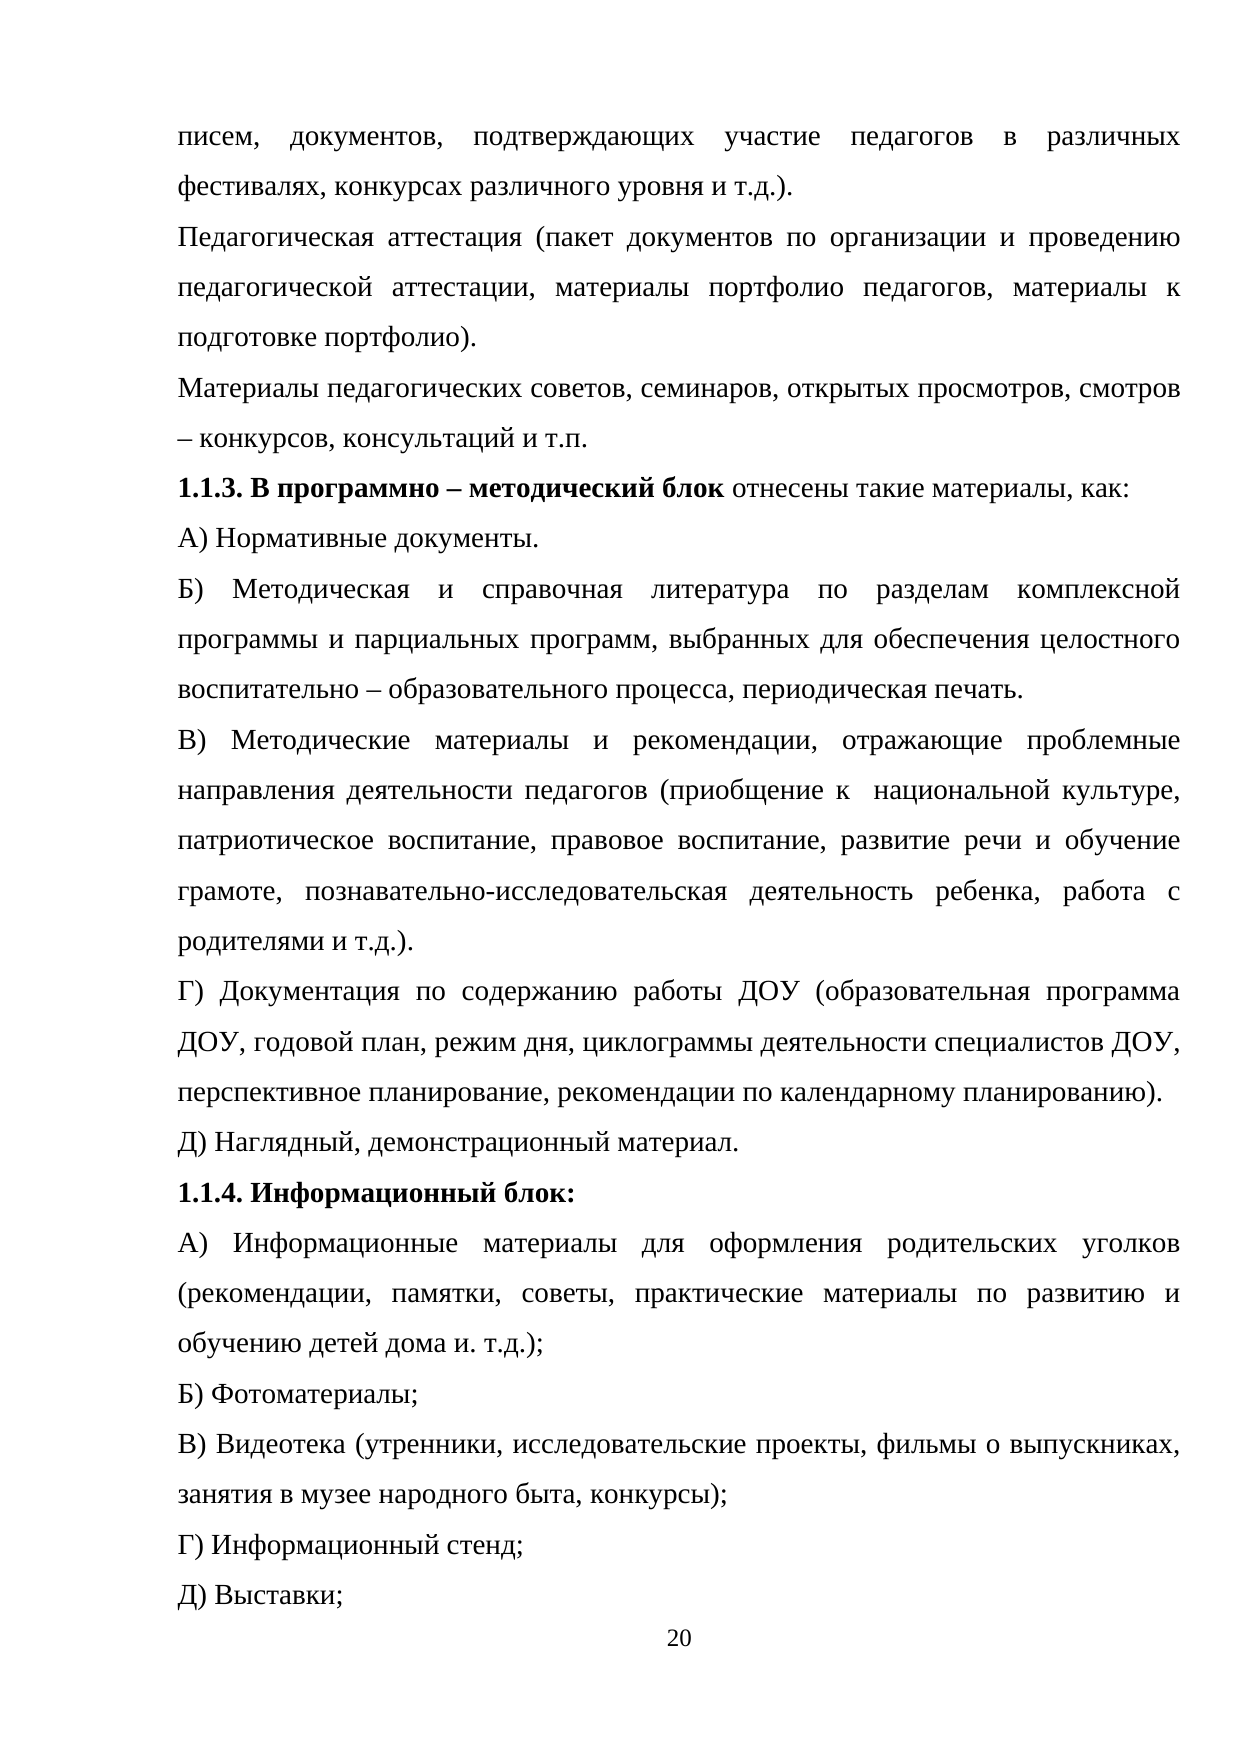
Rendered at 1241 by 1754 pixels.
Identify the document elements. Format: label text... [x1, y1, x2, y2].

text Г) Документация по содержанию работы ДОУ (образовательная программа ДОУ, годовой план, режим дня, циклограммы деятельности специалистов ДОУ, перспективное планирование, рекомендации по календарному планированию). [177, 973, 1181, 1108]
text Д) Наглядный, демонстрационный материал. [177, 1124, 1181, 1158]
text Д) Выставки; [177, 1577, 1181, 1611]
text В) Видеотека (утренники, исследовательские проекты, фильмы о выпускниках, занятия в музее народного быта, конкурсы); [177, 1426, 1181, 1510]
text А) Нормативные документы. [177, 521, 1181, 554]
text Материалы педагогических советов, семинаров, открытых просмотров, смотров – конкурсов, консультаций и т.п. [177, 370, 1181, 453]
text 1.1.4. Информационный блок: [177, 1175, 1181, 1208]
text Г) Информационный стенд; [177, 1527, 1181, 1560]
text Б) Фотоматериалы; [177, 1376, 1181, 1409]
text А) Информационные материалы для оформления родительских уголков (рекомендации, памятки, советы, практические материалы по развитию и обучению детей дома и. т.д.); [177, 1225, 1181, 1359]
text В) Методические материалы и рекомендации, отражающие проблемные направления деятельности педагогов (приобщение к национальной культуре, патриотическое воспитание, правовое воспитание, развитие речи и обучение грамоте, познавательно-исследовательская деятельность ребенка, работа с родителями и т.д.). [177, 722, 1181, 957]
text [177, 118, 1181, 202]
text 1.1.3. В программно – методический блок отнесены такие материалы, как: [177, 470, 1181, 504]
text Педагогическая аттестация (пакет документов по организации и проведению педагогической аттестации, материалы портфолио педагогов, материалы к подготовке портфолио). [177, 219, 1181, 353]
text Б) Методическая и справочная литература по разделам комплексной программы и парциальных программ, выбранных для обеспечения целостного воспитательно – образовательного процесса, периодическая печать. [177, 571, 1181, 705]
